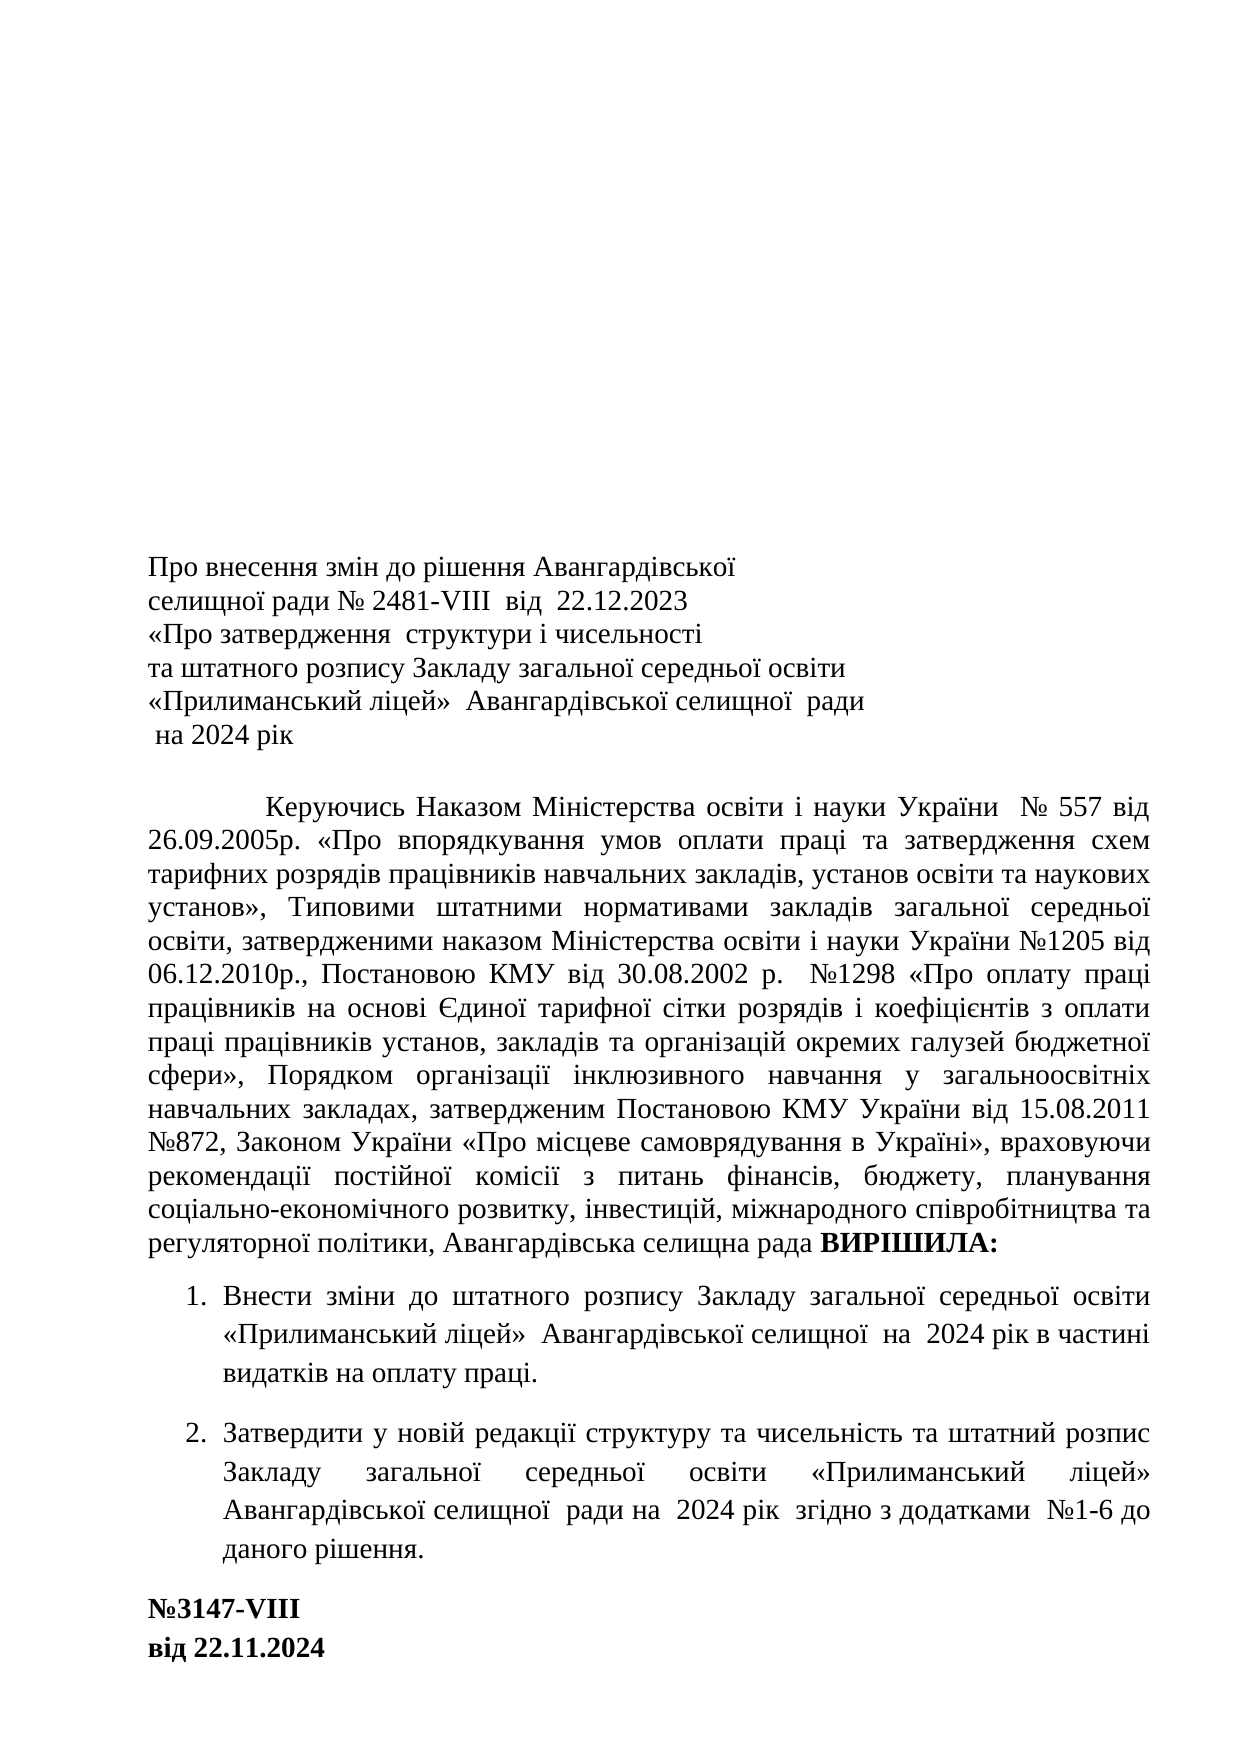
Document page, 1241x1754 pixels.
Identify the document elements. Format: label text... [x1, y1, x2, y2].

text від 22.11.2024 [148, 1630, 1152, 1663]
text №3147-VIIІ [148, 1591, 1152, 1625]
list Внести зміни до штатного розпису Закладу загальної середньої освіти «Прилиманський ліцей» Авангардівської селищної на 2024 рік в частині видатків на оплату праці. [185, 1278, 1152, 1388]
text Керуючись Наказом Міністерства освіти і науки України № 557 від 26.09.2005р. «Про впорядкування умов оплати праці та затвердження схем тарифних розрядів працівників навчальних закладів, установ освіти та наукових установ», Типовими штатними нормативами закладів загальної середньої освіти, затвердженими наказом Міністерства освіти і науки України №1205 від 06.12.2010р., Постановою КМУ від 30.08.2002 р. №1298 «Про оплату праці працівників на основі Єдиної тарифної сітки розрядів і коефіцієнтів з оплати праці працівників установ, закладів та організацій окремих галузей бюджетної сфери», Порядком організації інклюзивного навчання у загальноосвітніх навчальних закладах, затвердженим Постановою КМУ України від 15.08.2011 №872, Законом України «Про місцеве самоврядування в Україні», враховуючи рекомендації постійної комісії з питань фінансів, бюджету, планування соціально-економічного розвитку, інвестицій, міжнародного співробітництва та регуляторної політики, Авангардівська селищна рада ВИРІШИЛА: [148, 789, 1152, 1258]
text «Прилиманський ліцей» Авангардівської селищної ради [148, 683, 1152, 717]
list Затвердити у новій редакції структуру та чисельність та штатний розпис Закладу загальної середньої освіти «Прилиманський ліцей» Авангардівської селищної ради на 2024 рік згідно з додатками №1-6 до даного рішення. [185, 1415, 1152, 1564]
text на 2024 рік [148, 717, 1152, 750]
text «Про затвердження структури і чисельності [148, 616, 1152, 650]
text Про внесення змін до рішення Авангардівської [148, 549, 1152, 583]
text селищної ради № 2481-VIII від 22.12.2023 [148, 583, 1152, 616]
text та штатного розпису Закладу загальної середньої освіти [148, 650, 1152, 683]
